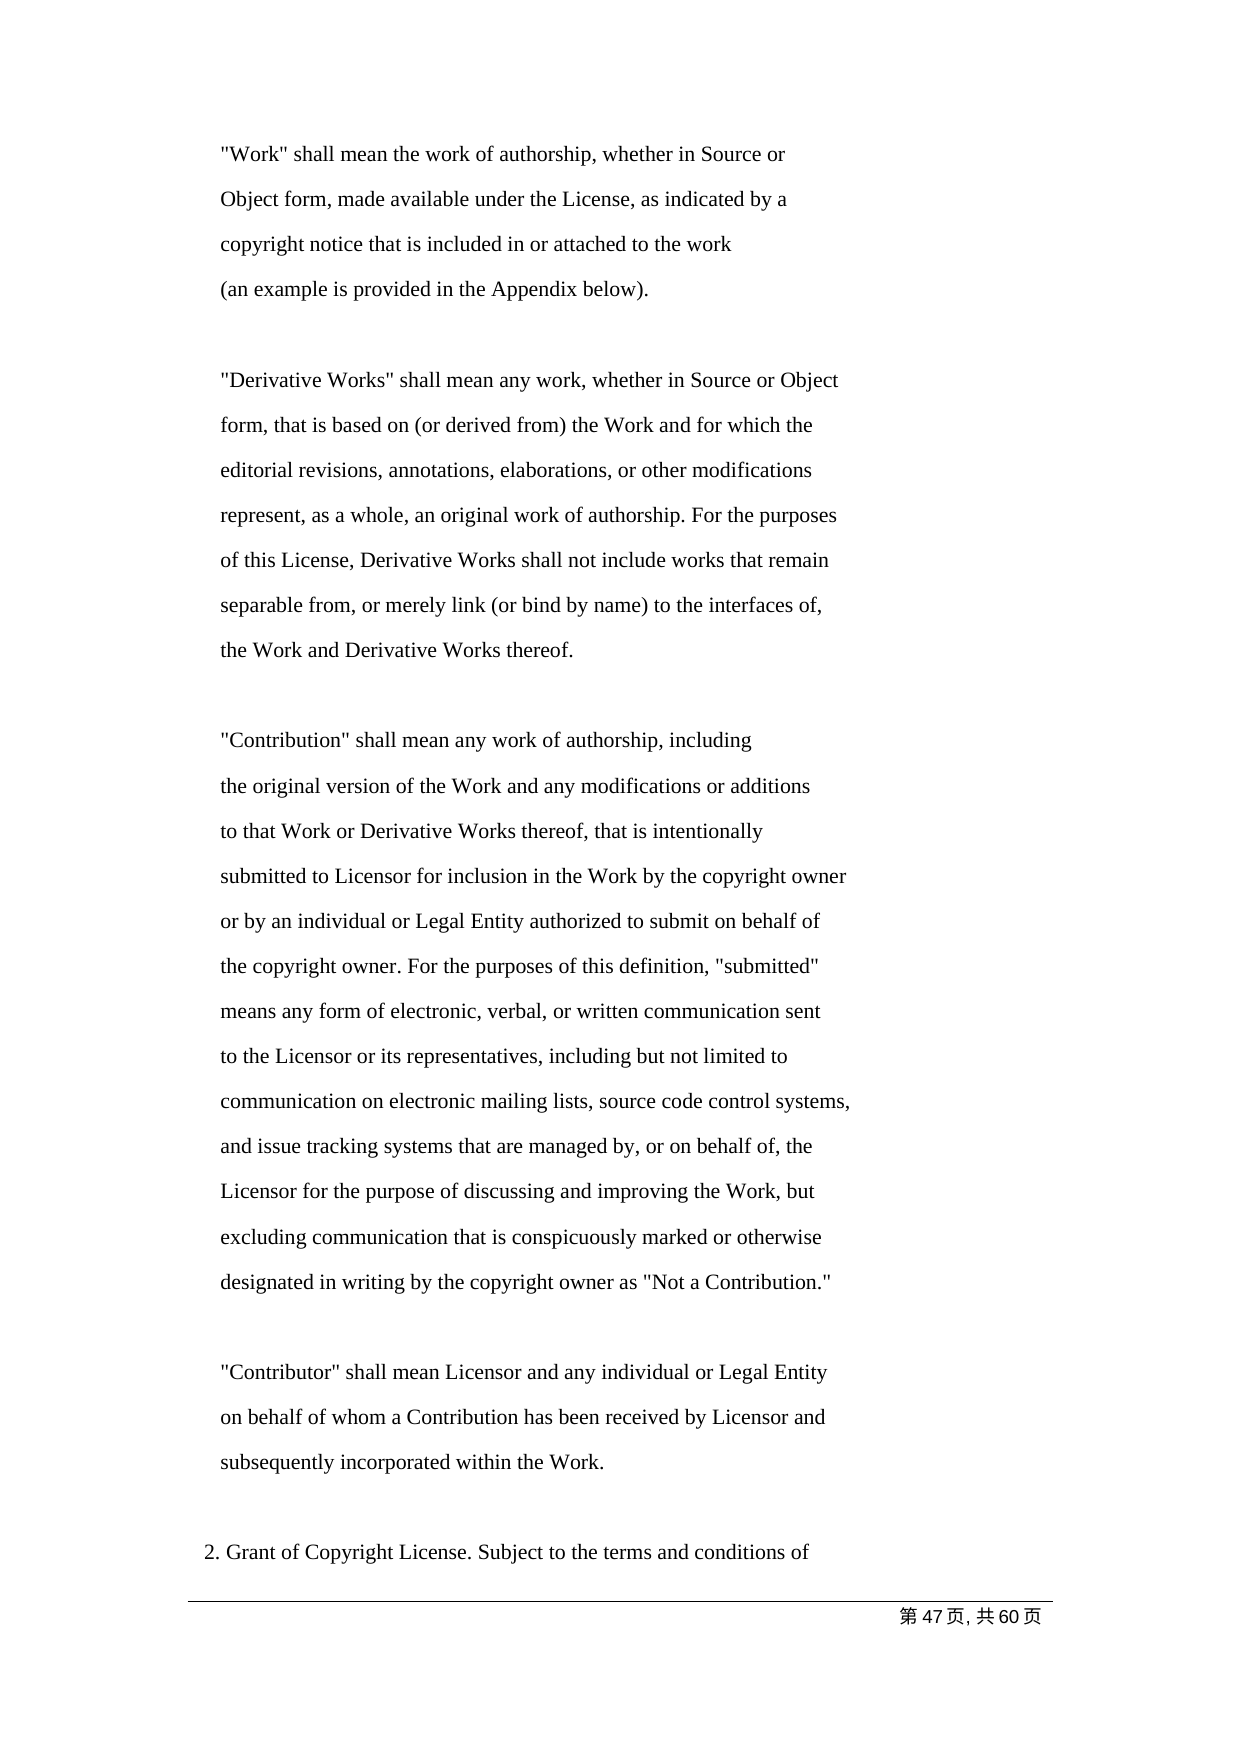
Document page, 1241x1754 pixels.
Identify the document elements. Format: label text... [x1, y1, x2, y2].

text to the Licensor or its representatives, including but not limited to [187, 1039, 1053, 1072]
text copyright notice that is included in or attached to the work [187, 228, 1053, 260]
text excluding communication that is conspicuously marked or otherwise [187, 1220, 1053, 1252]
text submitted to Licensor for inclusion in the Work by the copyright owner [187, 859, 1053, 892]
text Licensor for the purpose of discussing and improving the Work, but [187, 1175, 1053, 1207]
text form, that is based on (or derived from) the Work and for which the [187, 408, 1053, 441]
text the original version of the Work and any modifications or additions [187, 769, 1053, 801]
text separable from, or merely link (or bind by name) to the interfaces of, [187, 588, 1053, 621]
text "Work" shall mean the work of authorship, whether in Source or [187, 137, 1053, 170]
text on behalf of whom a Contribution has been received by Licensor and [187, 1400, 1053, 1433]
text or by an individual or Legal Entity authorized to submit on behalf of [187, 904, 1053, 937]
text subsequently incorporated within the Work. [187, 1446, 1053, 1478]
text of this License, Derivative Works shall not include works that remain [187, 543, 1053, 576]
text "Derivative Works" shall mean any work, whether in Source or Object [187, 363, 1053, 396]
text and issue tracking systems that are managed by, or on behalf of, the [187, 1130, 1053, 1162]
text (an example is provided in the Appendix below). [187, 273, 1053, 305]
text the copyright owner. For the purposes of this definition, "submitted" [187, 949, 1053, 982]
text 2. Grant of Copyright License. Subject to the terms and conditions of [187, 1536, 1053, 1568]
text communication on electronic mailing lists, source code control systems, [187, 1085, 1053, 1117]
text means any form of electronic, verbal, or written communication sent [187, 994, 1053, 1027]
text "Contributor" shall mean Licensor and any individual or Legal Entity [187, 1355, 1053, 1388]
text to that Work or Derivative Works thereof, that is intentionally [187, 814, 1053, 847]
text represent, as a whole, an original work of authorship. For the purposes [187, 498, 1053, 531]
text designated in writing by the copyright owner as "Not a Contribution." [187, 1265, 1053, 1298]
text Object form, made available under the License, as indicated by a [187, 183, 1053, 215]
text the Work and Derivative Works thereof. [187, 634, 1053, 666]
text "Contribution" shall mean any work of authorship, including [187, 724, 1053, 756]
text editorial revisions, annotations, elaborations, or other modifications [187, 453, 1053, 486]
